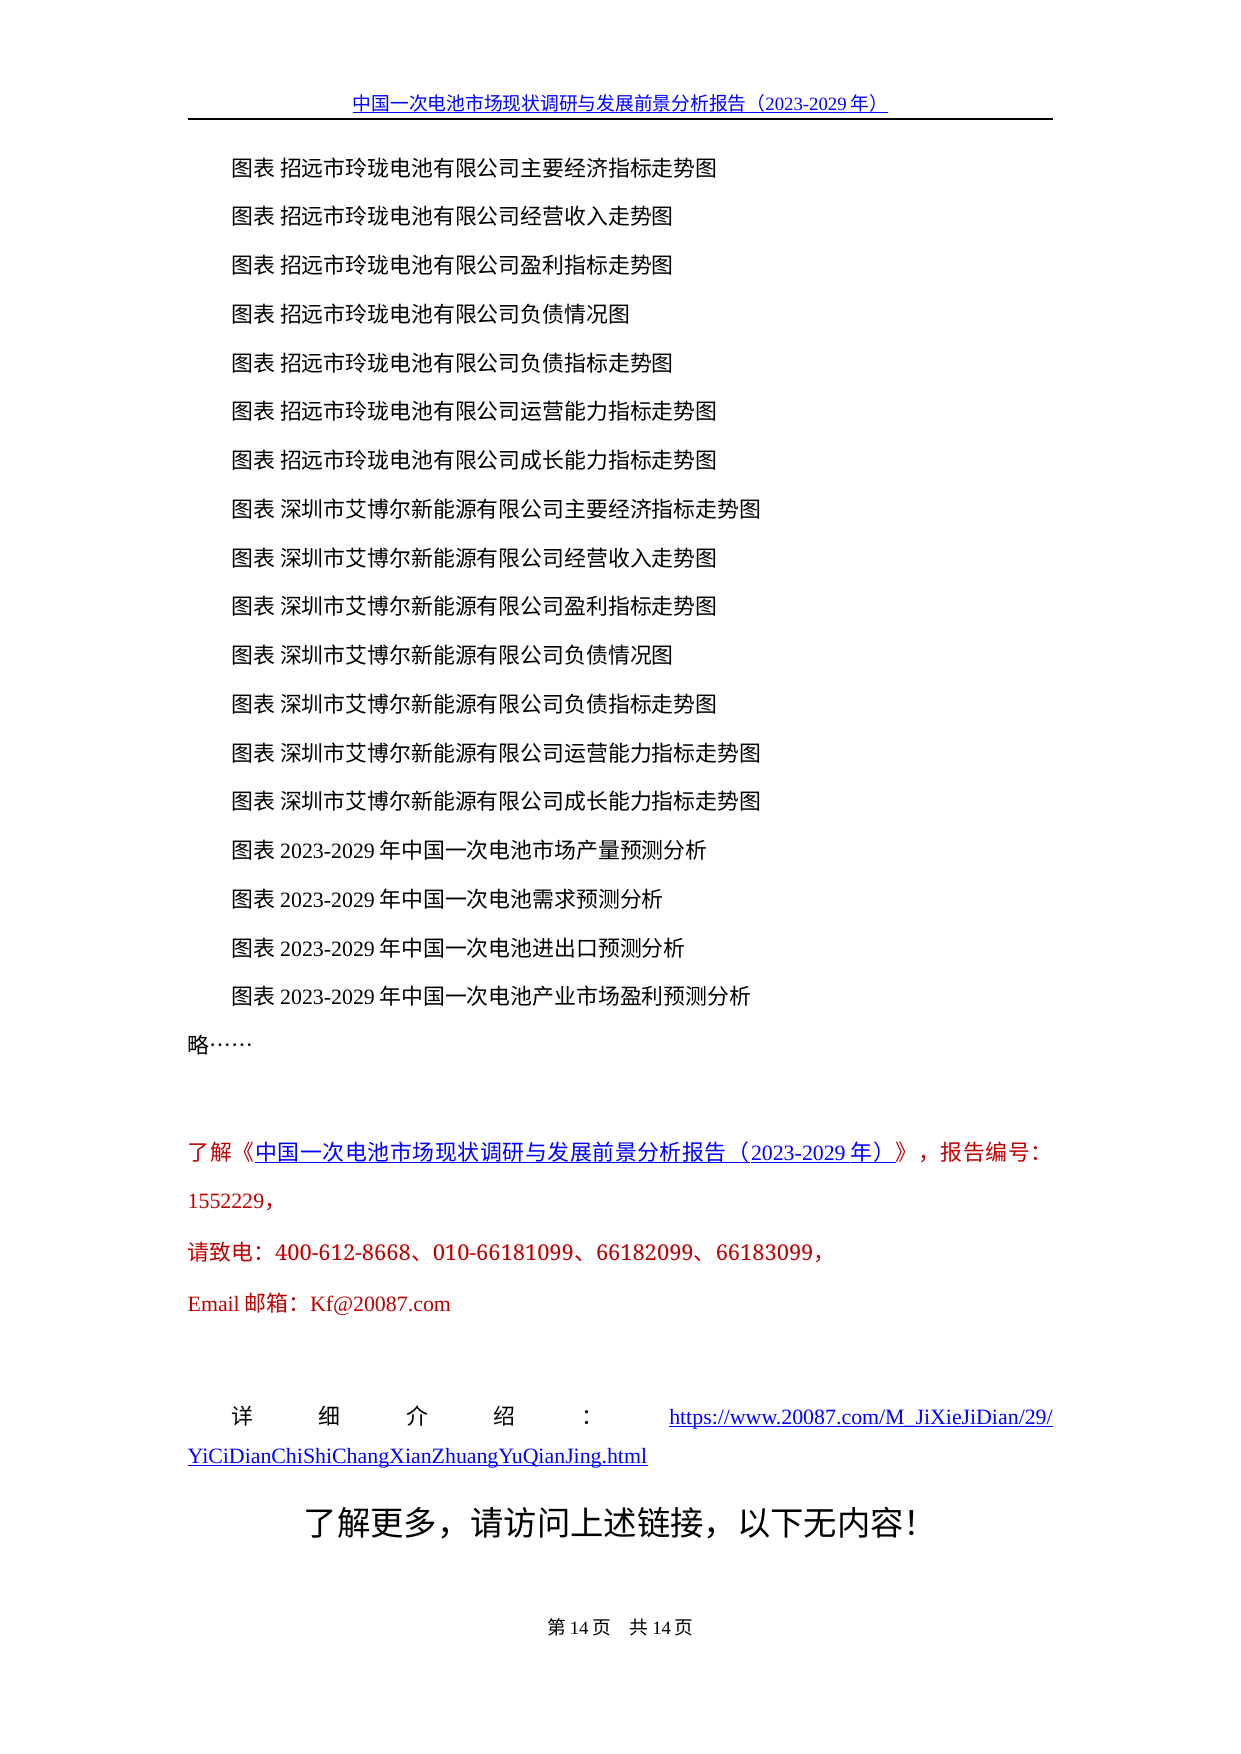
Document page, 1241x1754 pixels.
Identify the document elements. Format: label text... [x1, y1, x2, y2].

title 了解更多，请访问上述链接，以下无内容！ [187, 1488, 1053, 1553]
text Email邮箱：Kf@20087.com [187, 1286, 1053, 1318]
text 请致电：400-612-8668、010-66181099、66182099、66183099， [187, 1234, 1053, 1267]
text 了解《中国一次电池市场现状调研与发展前景分析报告（2023-2029年）》，报告编号：1552229， [187, 1134, 1053, 1215]
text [187, 150, 1053, 1060]
text 详细介绍：https://www.20087.com/M_JiXieJiDian/29/YiCiDianChiShiChangXianZhuangYuQianJing.html [187, 1399, 1053, 1472]
